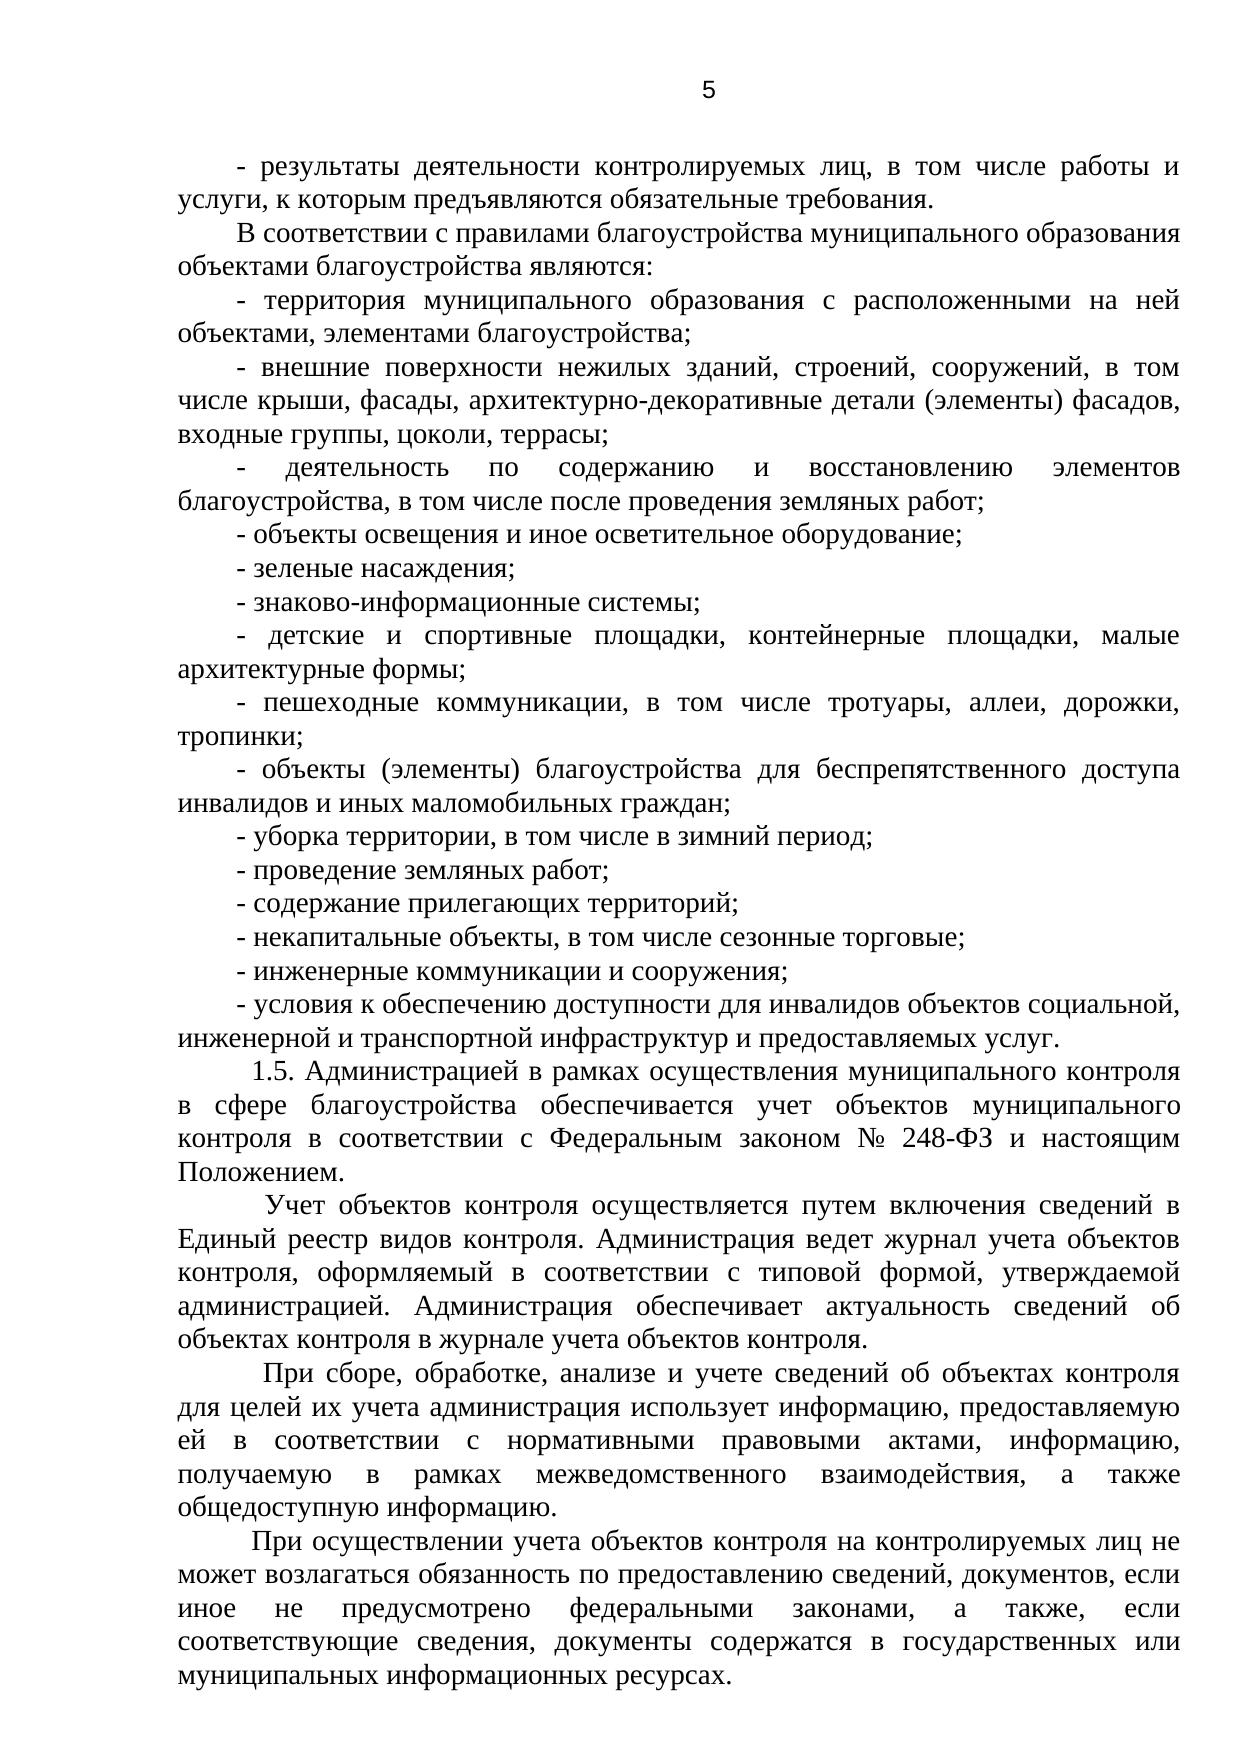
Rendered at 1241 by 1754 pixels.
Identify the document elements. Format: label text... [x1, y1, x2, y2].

text - некапитальные объекты, в том числе сезонные торговые; [177, 919, 1181, 953]
text - детские и спортивные площадки, контейнерные площадки, малые архитектурные формы; [177, 617, 1181, 684]
text - уборка территории, в том числе в зимний период; [177, 818, 1181, 852]
text - зеленые насаждения; [177, 550, 1181, 584]
text - территория муниципального образования с расположенными на ней объектами, элементами благоустройства; [177, 282, 1181, 349]
text - инженерные коммуникации и сооружения; [177, 953, 1181, 986]
text - результаты деятельности контролируемых лиц, в том числе работы и услуги, к которым предъявляются обязательные требования. [177, 148, 1181, 215]
text 1.5. Администрацией в рамках осуществления муниципального контроля в сфере благоустройства обеспечивается учет объектов муниципального контроля в соответствии с Федеральным законом № 248-ФЗ и настоящим Положением. [177, 1053, 1181, 1187]
text - условия к обеспечению доступности для инвалидов объектов социальной, инженерной и транспортной инфраструктур и предоставляемых услуг. [177, 986, 1181, 1053]
text При осуществлении учета объектов контроля на контролируемых лиц не может возлагаться обязанность по предоставлению сведений, документов, если иное не предусмотрено федеральными законами, а также, если соответствующие сведения, документы содержатся в государственных или муниципальных информационных ресурсах. [177, 1523, 1181, 1691]
text При сборе, обработке, анализе и учете сведений об объектах контроля для целей их учета администрация использует информацию, предоставляемую ей в соответствии с нормативными правовыми актами, информацию, получаемую в рамках межведомственного взаимодействия, а также общедоступную информацию. [177, 1355, 1181, 1523]
text - внешние поверхности нежилых зданий, строений, сооружений, в том числе крыши, фасады, архитектурно-декоративные детали (элементы) фасадов, входные группы, цоколи, террасы; [177, 349, 1181, 449]
text В соответствии с правилами благоустройства муниципального образования объектами благоустройства являются: [177, 215, 1181, 282]
text Учет объектов контроля осуществляется путем включения сведений в Единый реестр видов контроля. Администрация ведет журнал учета объектов контроля, оформляемый в соответствии с типовой формой, утверждаемой администрацией. Администрация обеспечивает актуальность сведений об объектах контроля в журнале учета объектов контроля. [177, 1187, 1181, 1355]
text - пешеходные коммуникации, в том числе тротуары, аллеи, дорожки, тропинки; [177, 684, 1181, 751]
text - деятельность по содержанию и восстановлению элементов благоустройства, в том числе после проведения земляных работ; [177, 449, 1181, 517]
text - знаково-информационные системы; [177, 584, 1181, 617]
text - содержание прилегающих территорий; [177, 886, 1181, 919]
text - объекты (элементы) благоустройства для беспрепятственного доступа инвалидов и иных маломобильных граждан; [177, 751, 1181, 818]
text - объекты освещения и иное осветительное оборудование; [177, 517, 1181, 550]
text - проведение земляных работ; [177, 852, 1181, 886]
